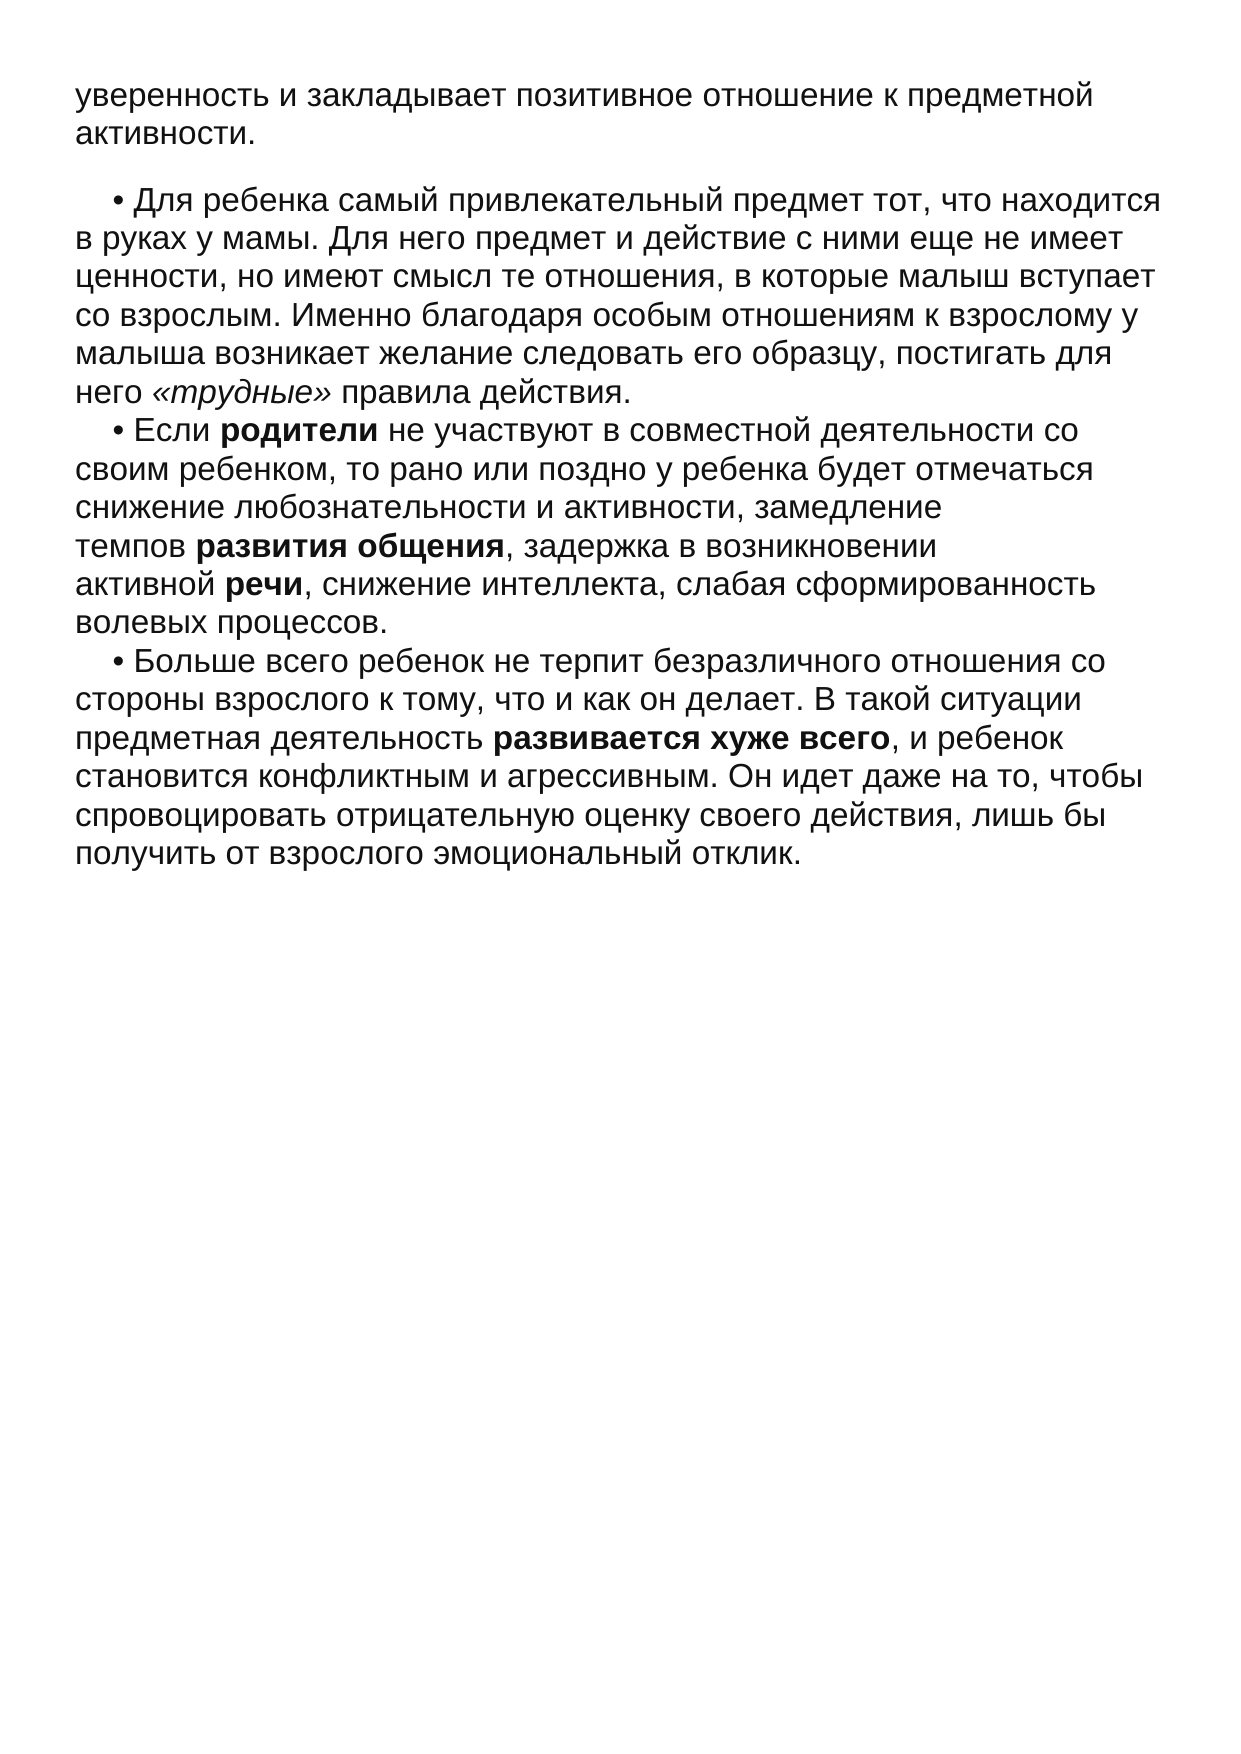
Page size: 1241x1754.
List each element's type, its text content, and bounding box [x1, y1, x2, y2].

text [75, 75, 1165, 152]
text • Для ребенка самый привлекательный предмет тот, что находится в руках у мамы. Для него предмет и действие с ними еще не имеет ценности, но имеют смысл те отношения, в которые малыш вступает со взрослым. Именно благодаря особым отношениям к взрослому у малыша возникает желание следовать его образцу, постигать для него «трудные» правила действия. [75, 180, 1165, 410]
text • Больше всего ребенок не терпит безразличного отношения со стороны взрослого к тому, что и как он делает. В такой ситуации предметная деятельность развивается хуже всего, и ребенок становится конфликтным и агрессивным. Он идет даже на то, чтобы спровоцировать отрицательную оценку своего действия, лишь бы получить от взрослого эмоциональный отклик. [75, 641, 1165, 872]
text • Если родители не участвуют в совместной деятельности со своим ребенком, то рано или поздно у ребенка будет отмечаться снижение любознательности и активности, замедление темпов развития общения, задержка в возникновении активной речи, снижение интеллекта, слабая сформированность волевых процессов. [75, 410, 1165, 641]
